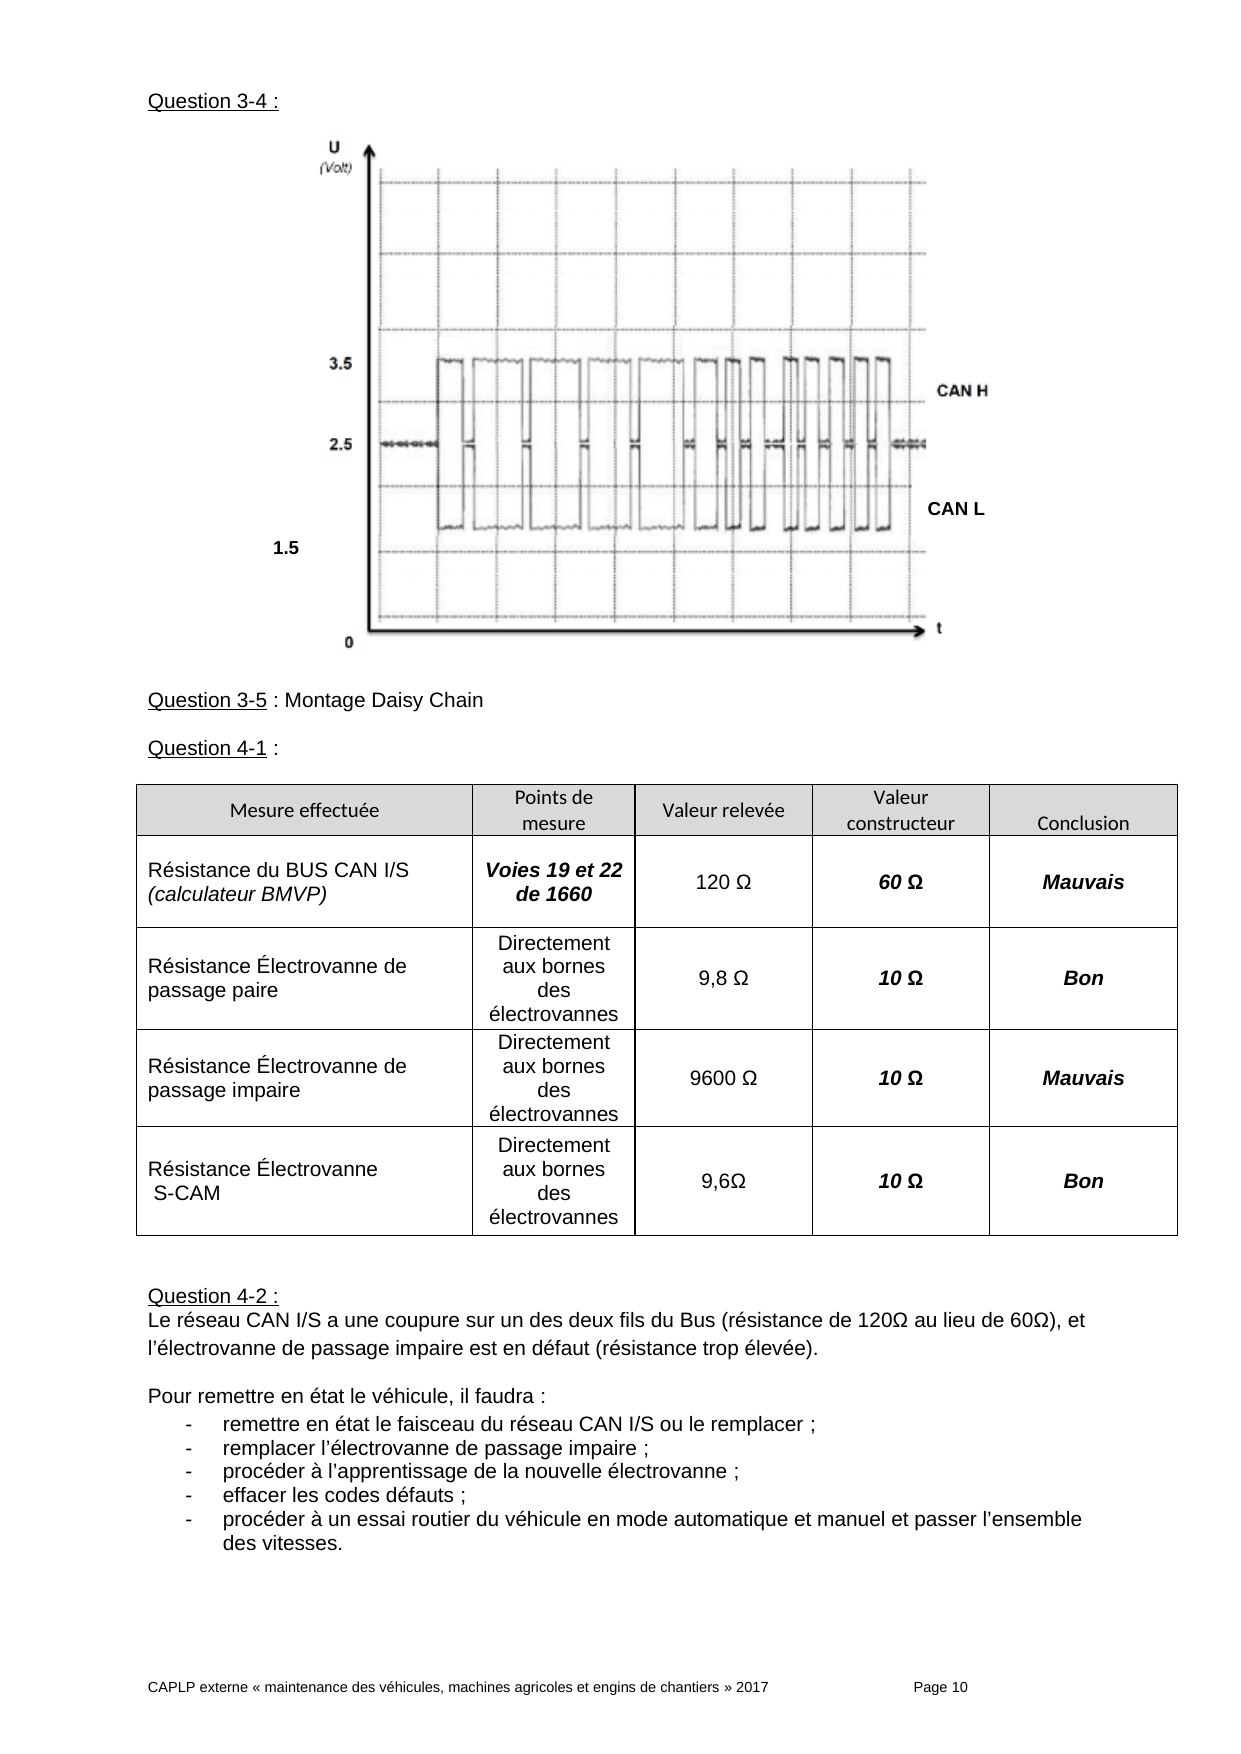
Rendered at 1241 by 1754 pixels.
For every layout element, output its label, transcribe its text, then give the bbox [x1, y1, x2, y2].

table_cell Voies 19 et 22 de 1660 [473, 836, 634, 927]
table_header Mesure effectuée [137, 785, 472, 835]
list remettre en état le faisceau du réseau CAN I/S ou le remplacer ; [185, 1411, 1107, 1435]
text Question 3-5 : Montage Daisy Chain [148, 688, 1107, 712]
table_header Valeur constructeur [813, 785, 989, 835]
list procéder à l’apprentissage de la nouvelle électrovanne ; [185, 1459, 1107, 1483]
text Question 4-1 : [148, 736, 1107, 759]
table_header Valeur relevée [636, 785, 812, 835]
list effacer les codes défauts ; [185, 1483, 1107, 1507]
table_cell 120 Ω [636, 836, 812, 927]
table_cell 9,6Ω [636, 1127, 812, 1235]
list remplacer l’électrovanne de passage impaire ; [185, 1435, 1107, 1459]
picture [302, 137, 995, 662]
table_cell Résistance Électrovanne de passage paire [137, 928, 472, 1029]
table_header Points de mesure [473, 785, 634, 835]
table_cell Mauvais [990, 1030, 1177, 1126]
list procéder à un essai routier du véhicule en mode automatique et manuel et passer l’ensemble des vitesses. [185, 1507, 1107, 1555]
text Pour remettre en état le véhicule, il faudra : [148, 1384, 1107, 1408]
text Question 4-2 : [148, 1284, 1107, 1308]
table_cell Résistance du BUS CAN I/S (calculateur BMVP) [137, 836, 472, 927]
table_cell Directement aux bornes des électrovannes [473, 928, 634, 1029]
table_cell 10 Ω [813, 928, 989, 1029]
text Question 3-4 : [148, 89, 1107, 113]
text Le réseau CAN I/S a une coupure sur un des deux fils du Bus (résistance de 120Ω au lieu de 60Ω), et l’électrovanne de passage impaire est en défaut (résistance trop élevée). [148, 1308, 1107, 1359]
table_cell 10 Ω [813, 1127, 989, 1235]
table_cell 60 Ω [813, 836, 989, 927]
table_cell 10 Ω [813, 1030, 989, 1126]
table_cell Résistance Électrovanne de passage impaire [137, 1030, 472, 1126]
table_cell Directement aux bornes des électrovannes [473, 1030, 634, 1126]
table_header Conclusion [990, 785, 1177, 835]
table_cell Mauvais [990, 836, 1177, 927]
table_cell Bon [990, 928, 1177, 1029]
table_cell Bon [990, 1127, 1177, 1235]
table_cell Directement aux bornes des électrovannes [473, 1127, 634, 1235]
table_cell 9,8 Ω [636, 928, 812, 1029]
table_cell 9600 Ω [636, 1030, 812, 1126]
table_cell Résistance Électrovanne S-CAM [137, 1127, 472, 1235]
